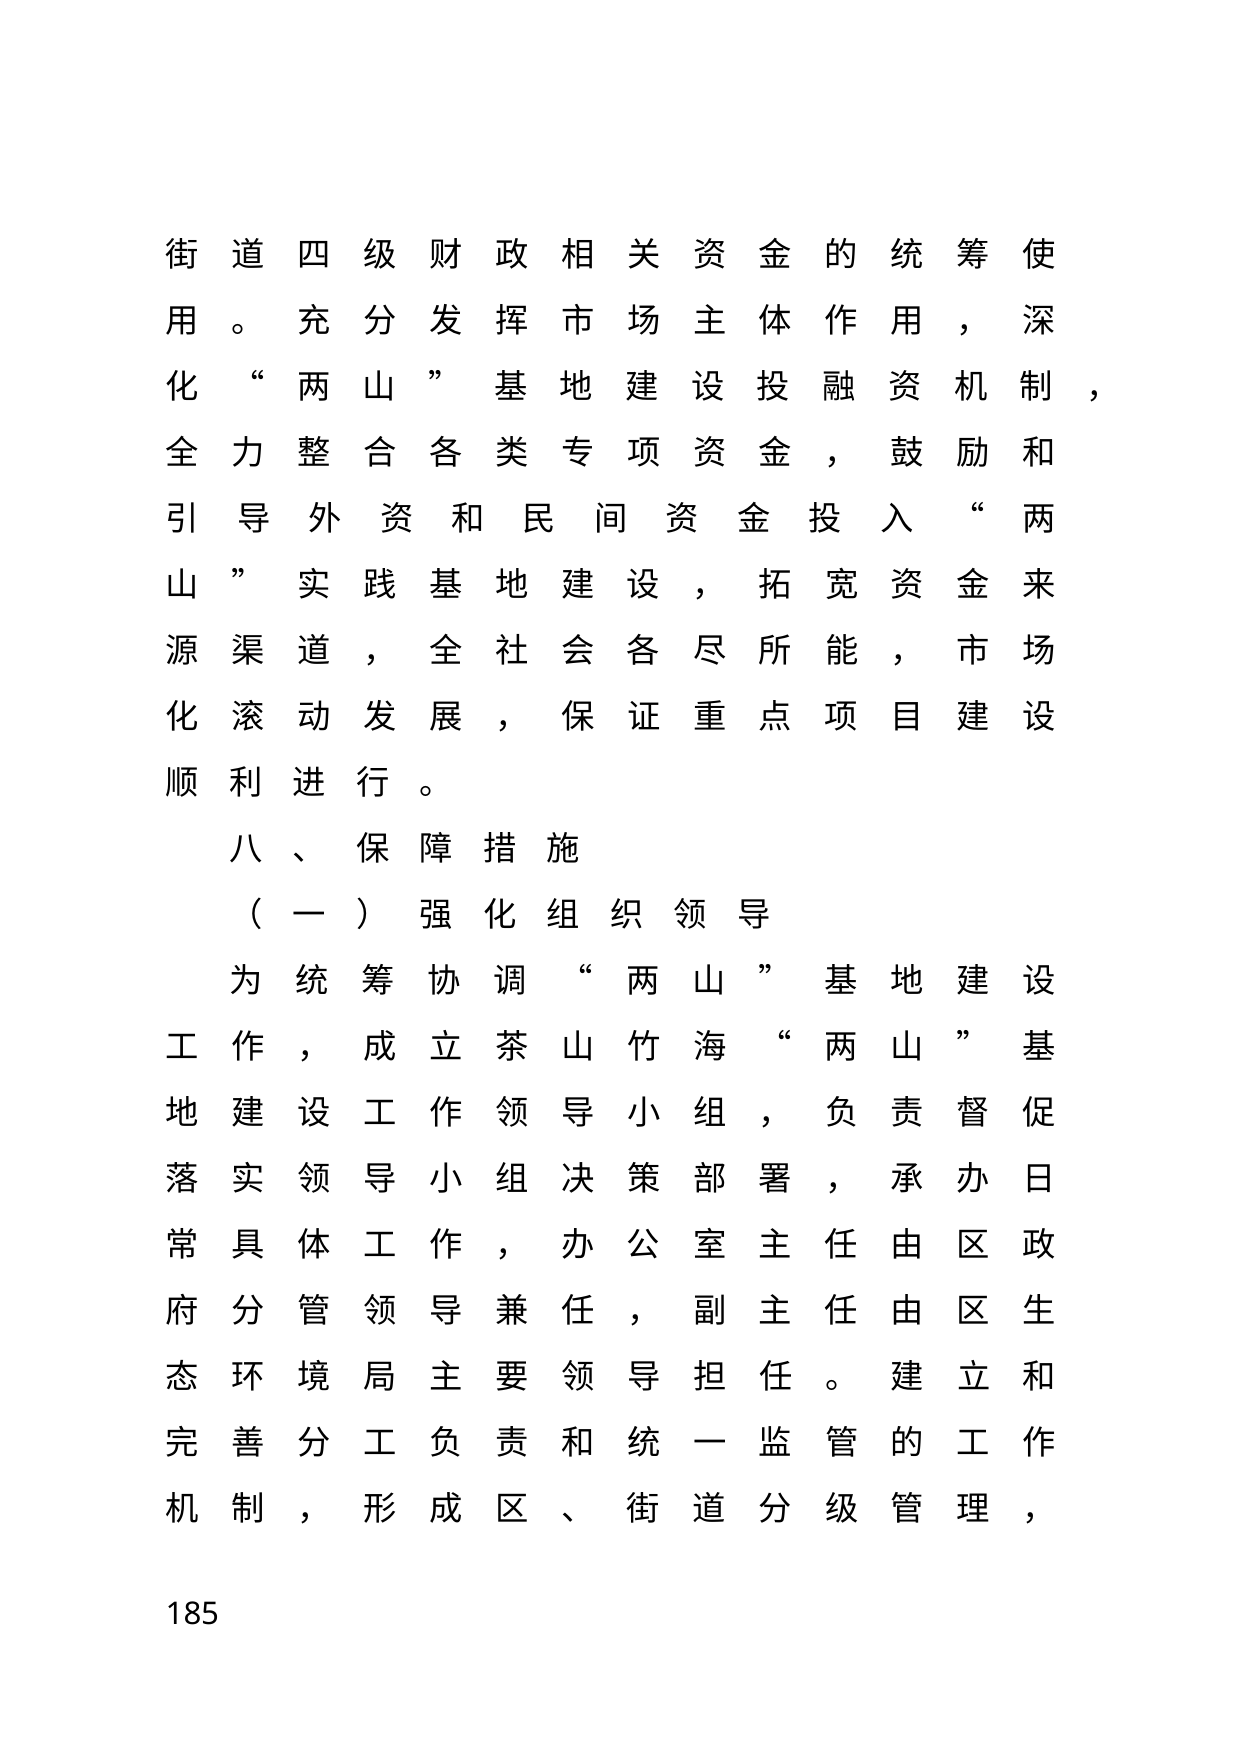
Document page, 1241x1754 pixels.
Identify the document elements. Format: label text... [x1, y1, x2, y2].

subtitle （一）强化组织领导 [165, 879, 1087, 945]
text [165, 945, 1087, 1539]
subtitle 八、保障措施 [165, 813, 1087, 879]
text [165, 218, 1087, 813]
